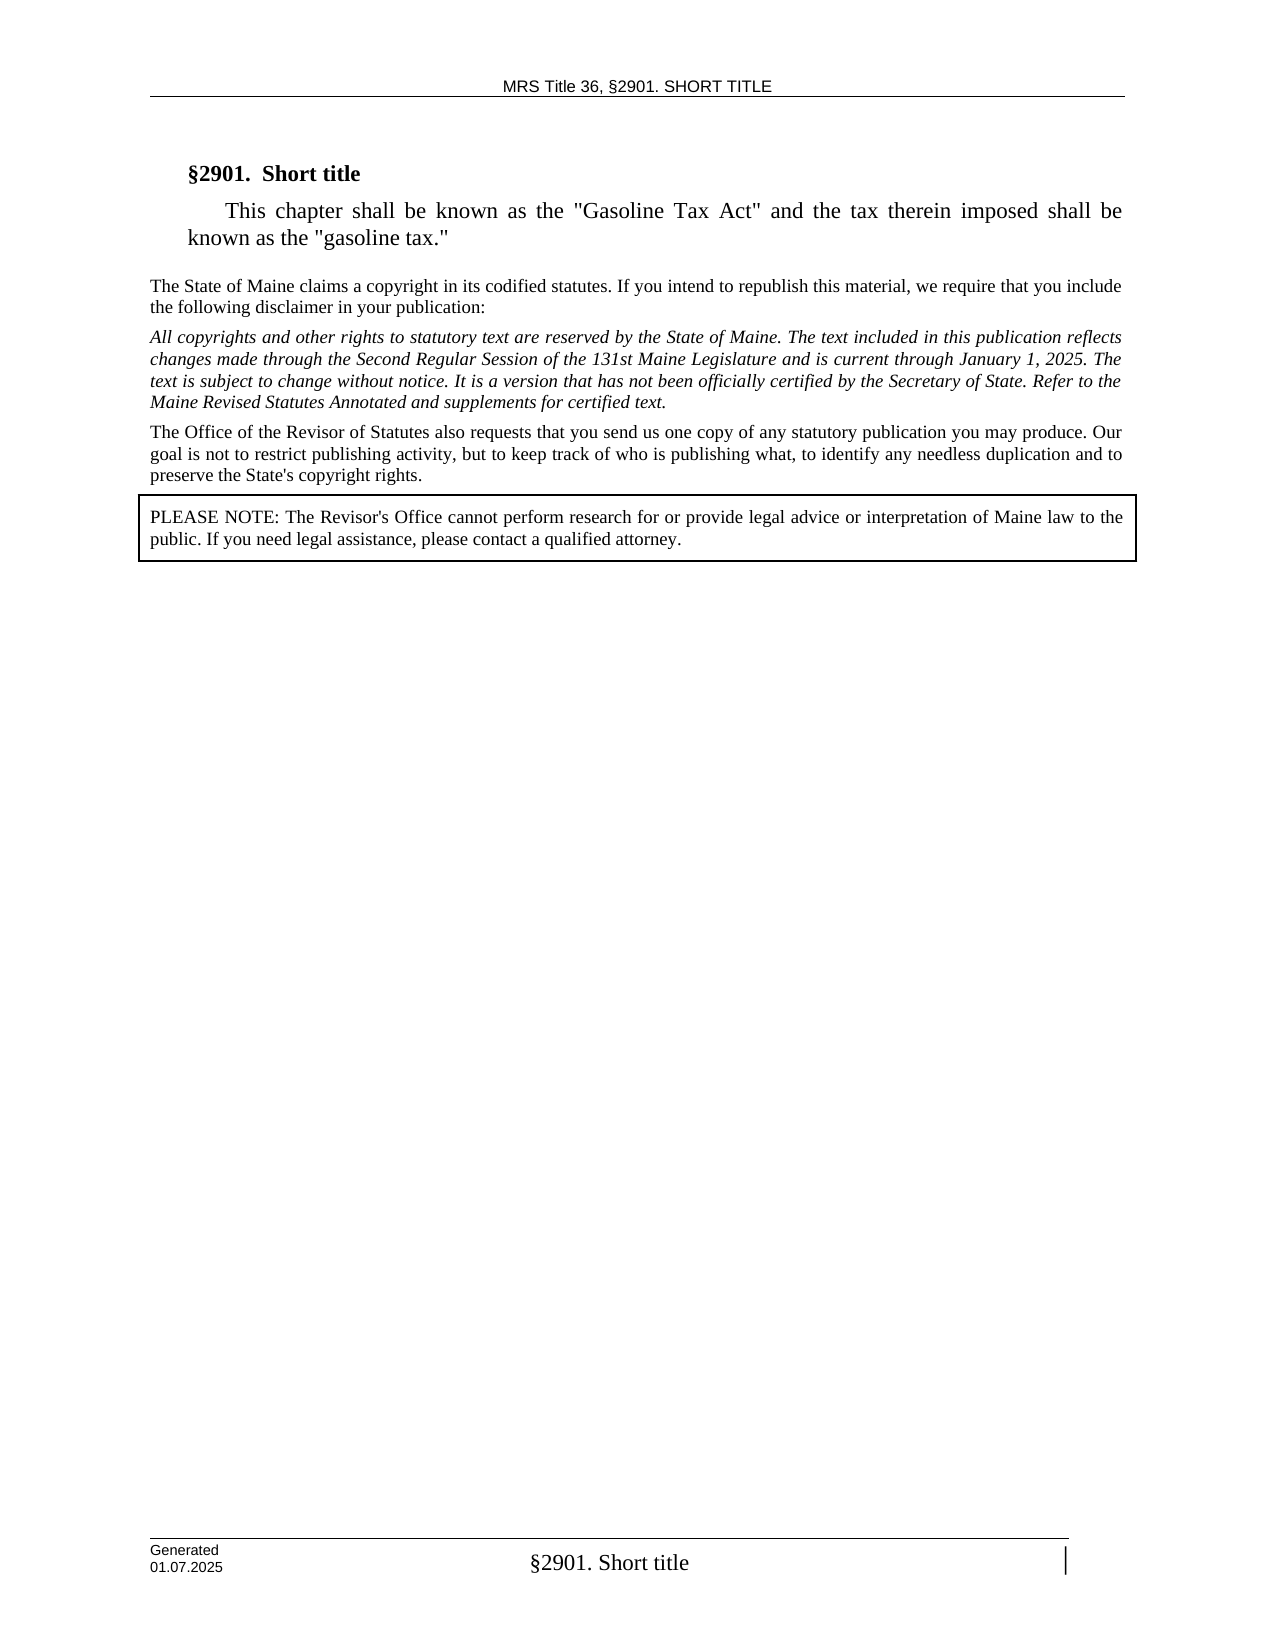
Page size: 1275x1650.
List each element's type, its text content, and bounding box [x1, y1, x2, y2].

text All copyrights and other rights to statutory text are reserved by the State of Maine. The text included in this publication reflects changes made through the Second Regular Session of the 131st Maine Legislature and is current through January 1, 2025 . The text is subject to change without notice. It is a version that has not been officially certified by the Secretary of State. Refer to the Maine Revised Statutes Annotated and supplements for certified text. [150, 326, 1125, 413]
text The Office of the Revisor of Statutes also requests that you send us one copy of any statutory publication you may produce. Our goal is not to restrict publishing activity, but to keep track of who is publishing what, to identify any needless duplication and to preserve the State's copyright rights. [150, 421, 1125, 486]
text The State of Maine claims a copyright in its codified statutes. If you intend to republish this material, we require that you include the following disclaimer in your publication: [150, 275, 1125, 318]
text PLEASE NOTE: The Revisor's Office cannot perform research for or provide legal advice or interpretation of Maine law to the public. If you need legal assistance, please contact a qualified attorney. [140, 496, 1135, 560]
text This chapter shall be known as the "Gasoline Tax Act" and the tax therein imposed shall be known as the "gasoline tax." [187, 197, 1125, 250]
text §2901. Short title [187, 160, 1125, 187]
